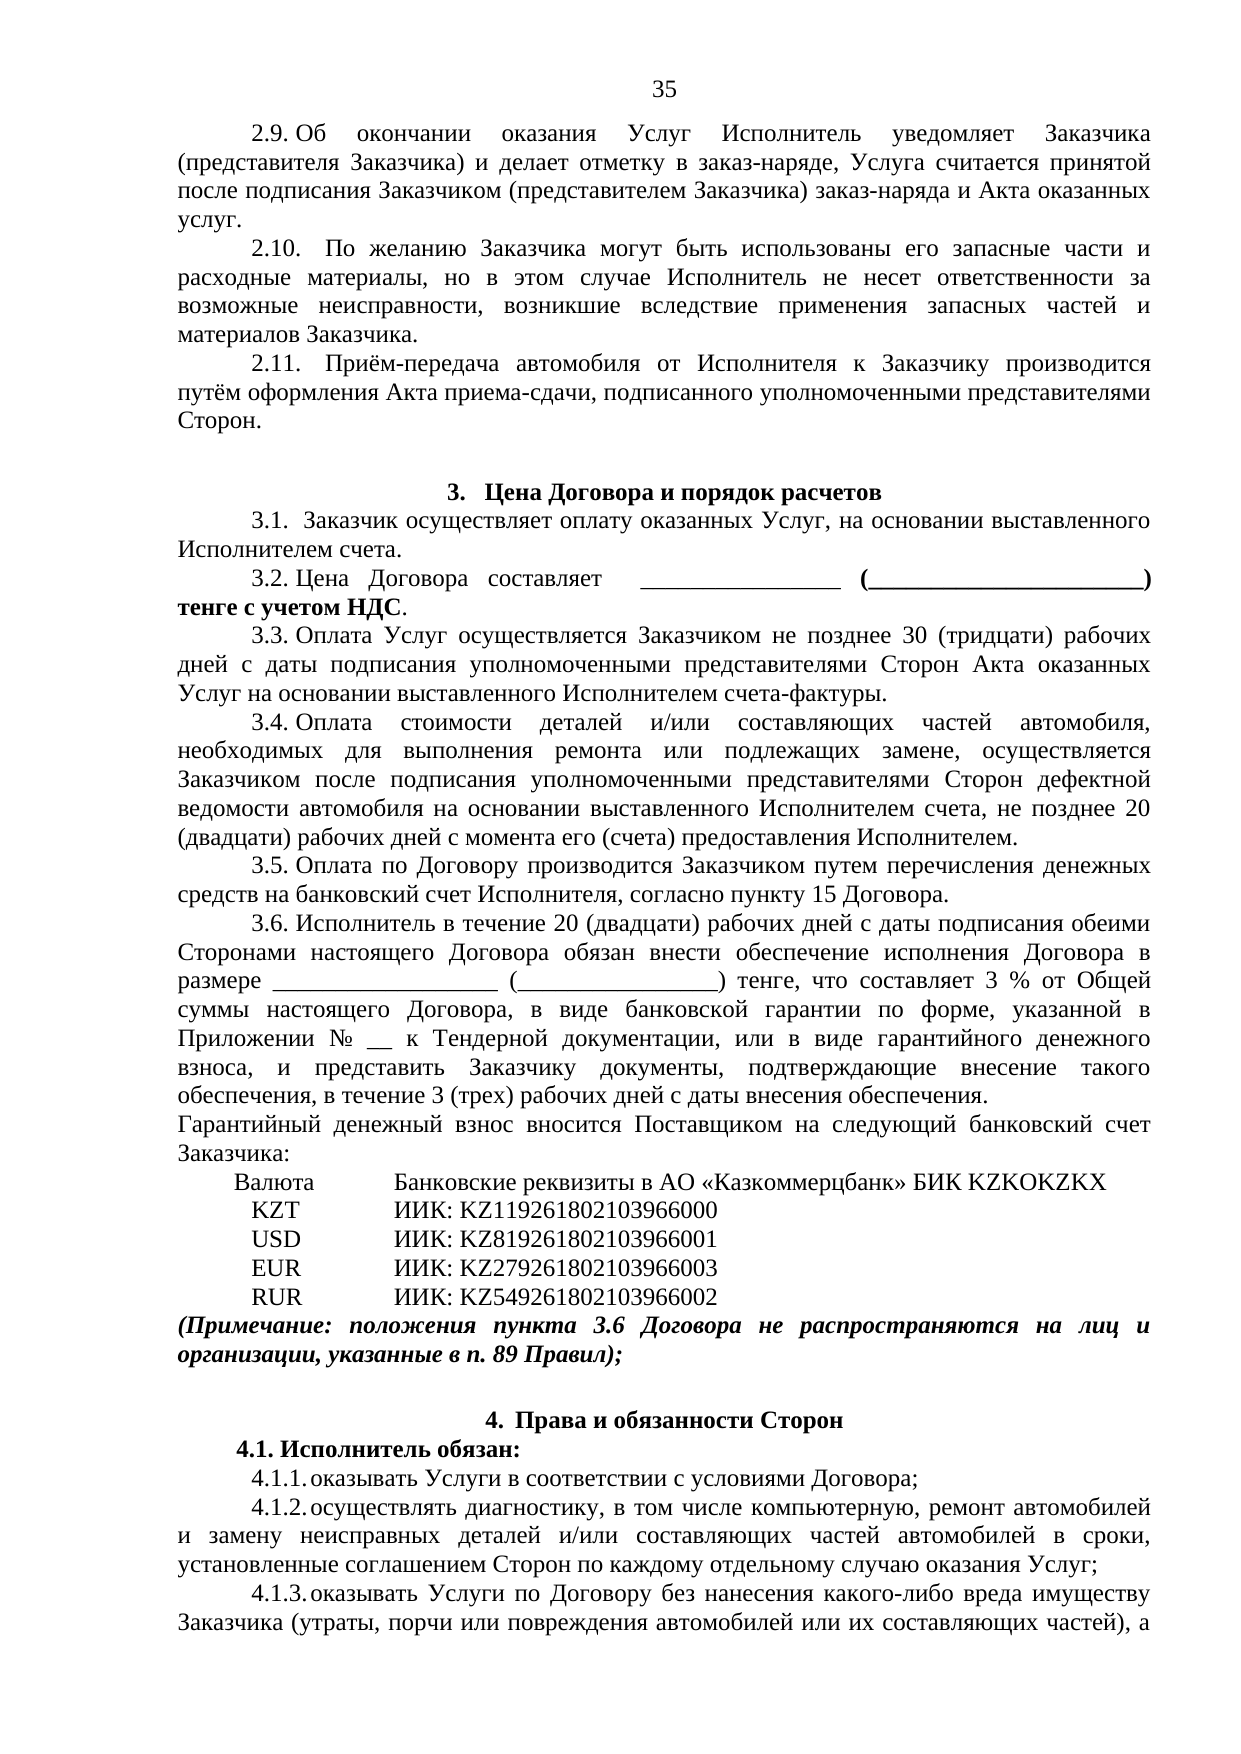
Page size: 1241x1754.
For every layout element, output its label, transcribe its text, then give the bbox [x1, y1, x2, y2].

text Валюта Банковские реквизиты в АО «Казкоммерцбанк» БИК KZKOKZKX [177, 1167, 1152, 1195]
text USD ИИК: KZ819261802103966001 [251, 1224, 1152, 1253]
list Цена Договора составляет ________________ (______________________) тенге с учетом НДС. [177, 563, 1152, 620]
list Оплата по Договору производится Заказчиком путем перечисления денежных средств на банковский счет Исполнителя, согласно пункту 15 Договора. [177, 850, 1152, 908]
list Об окончании оказания Услуг Исполнитель уведомляет Заказчика (представителя Заказчика) и делает отметку в заказ-наряде, Услуга считается принятой после подписания Заказчиком (представителем Заказчика) заказ-наряда и Акта оказанных услуг. [177, 118, 1152, 233]
list осуществлять диагностику, в том числе компьютерную, ремонт автомобилей и замену неисправных деталей и/или составляющих частей автомобилей в сроки, установленные соглашением Сторон по каждому отдельному случаю оказания Услуг; [177, 1492, 1152, 1578]
text (Примечание: положения пункта 3.6 Договора не распространяются на лиц и организации, указанные в п. 89 Правил); [177, 1310, 1152, 1368]
list Оплата стоимости деталей и/или составляющих частей автомобиля, необходимых для выполнения ремонта или подлежащих замене, осуществляется Заказчиком после подписания уполномоченными представителями Сторон дефектной ведомости автомобиля на основании выставленного Исполнителем счета, не позднее 20 (двадцати) рабочих дней с момента его (счета) предоставления Исполнителем. [177, 707, 1152, 850]
text EUR ИИК: KZ279261802103966003 [251, 1253, 1152, 1282]
list Исполнитель в течение 20 (двадцати) рабочих дней с даты подписания обеими Сторонами настоящего Договора обязан внести обеспечение исполнения Договора в размере __________________ (________________) тенге, что составляет 3 % от Общей суммы настоящего Договора, в виде банковской гарантии по форме, указанной в Приложении № __ к Тендерной документации, или в виде гарантийного денежного взноса, и представить Заказчику документы, подтверждающие внесение такого обеспечения, в течение 3 (трех) рабочих дней с даты внесения обеспечения. [177, 908, 1152, 1109]
text Гарантийный денежный взнос вносится Поставщиком на следующий банковский счет Заказчика: [177, 1109, 1152, 1167]
list оказывать Услуги в соответствии с условиями Договора; [177, 1463, 1152, 1492]
list Оплата Услуг осуществляется Заказчиком не позднее 30 (тридцати) рабочих дней с даты подписания уполномоченными представителями Сторон Акта оказанных Услуг на основании выставленного Исполнителем счета-фактуры. [177, 620, 1152, 707]
text 4.1. Исполнитель обязан: [177, 1434, 1152, 1463]
list Приём-передача автомобиля от Исполнителя к Заказчику производится путём оформления Акта приема-сдачи, подписанного уполномоченными представителями Сторон. [177, 348, 1152, 434]
text RUR ИИК: KZ549261802103966002 [251, 1282, 1152, 1310]
list Заказчик осуществляет оплату оказанных Услуг, на основании выставленного Исполнителем счета. [177, 505, 1152, 563]
list Цена Договора и порядок расчетов [177, 468, 1152, 505]
list По желанию Заказчика могут быть использованы его запасные части и расходные материалы, но в этом случае Исполнитель не несет ответственности за возможные неисправности, возникшие вследствие применения запасных частей и материалов Заказчика. [177, 233, 1152, 348]
list Права и обязанности Сторон [177, 1397, 1152, 1434]
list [177, 1578, 1152, 1635]
text KZT ИИК: KZ119261802103966000 [251, 1195, 1152, 1224]
